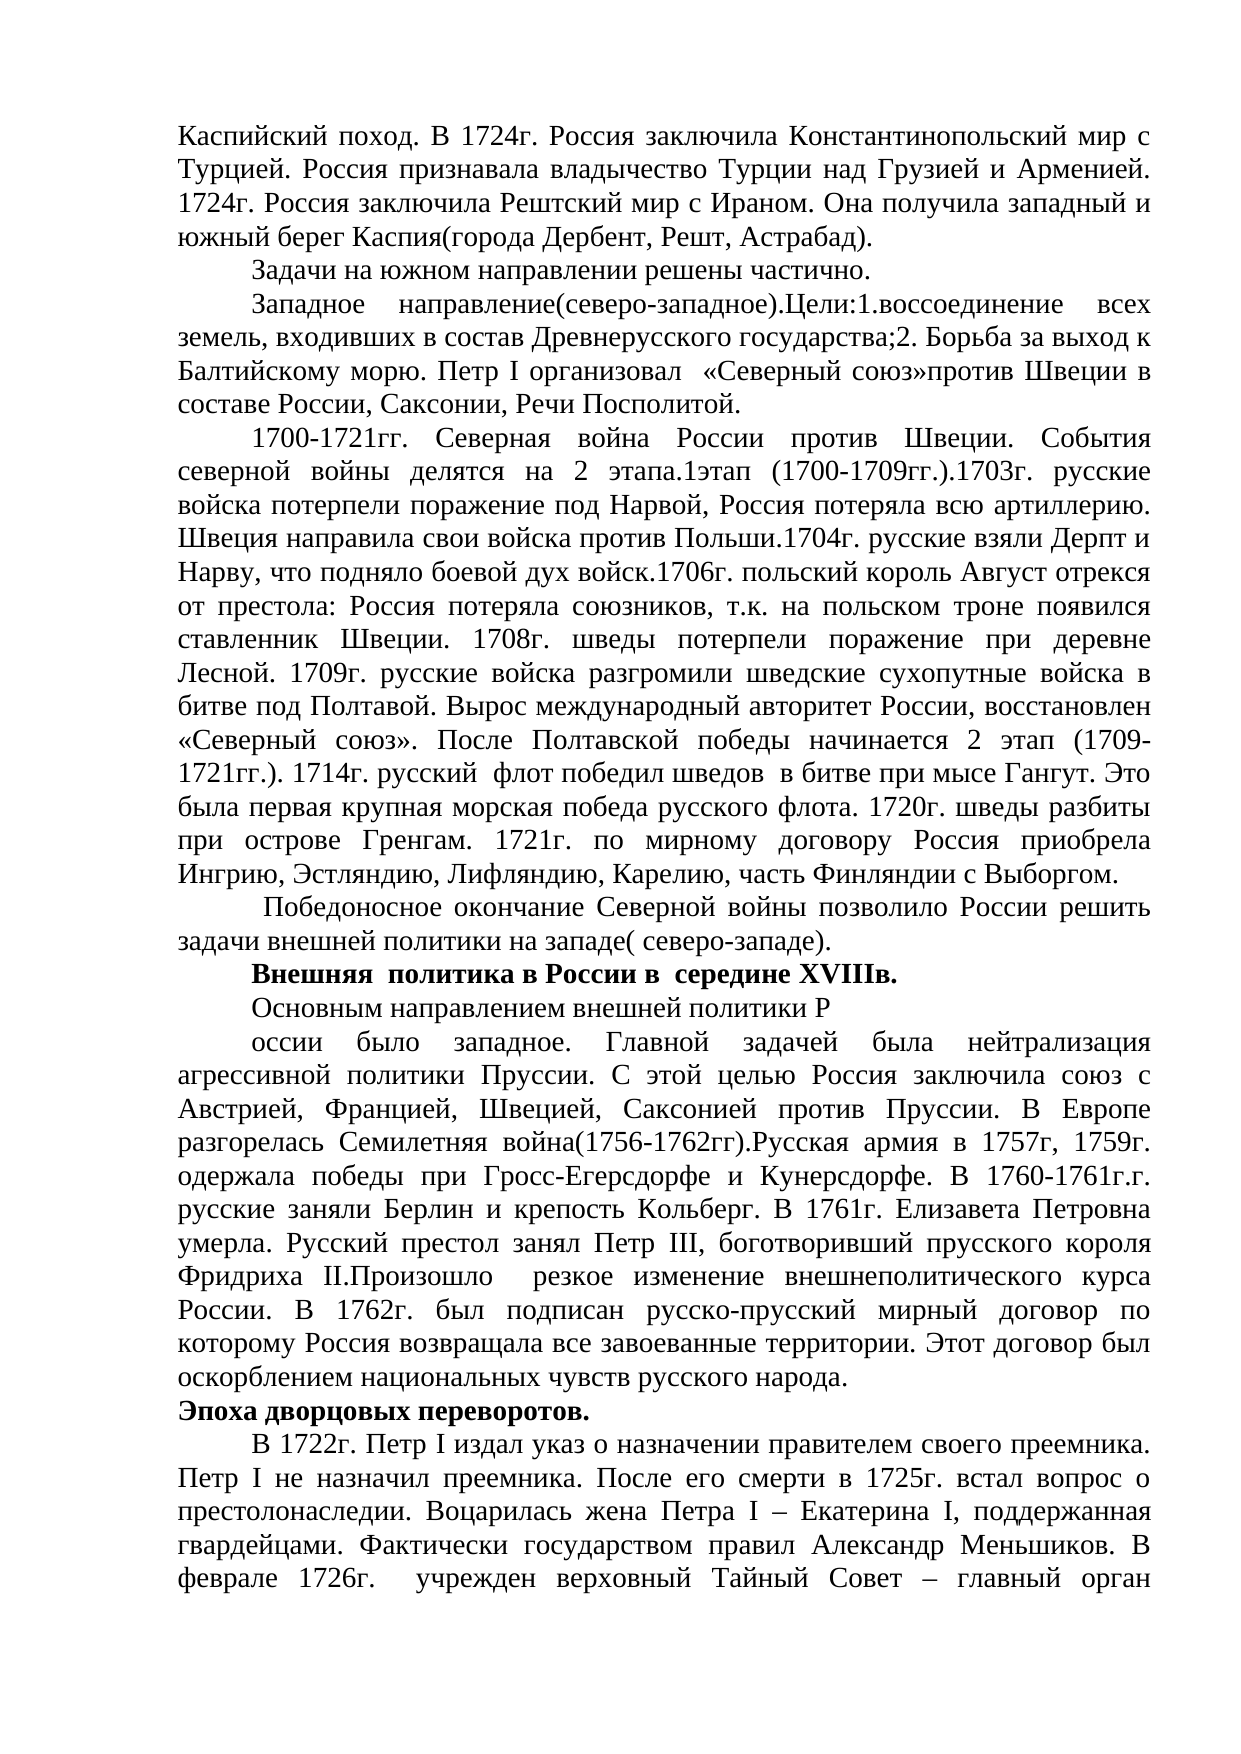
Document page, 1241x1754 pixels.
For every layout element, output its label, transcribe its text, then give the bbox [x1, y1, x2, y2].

text Внешняя политика в России в середине XVIIIв. [177, 957, 1152, 990]
text Эпоха дворцовых переворотов. [177, 1393, 1152, 1426]
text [177, 1426, 1152, 1594]
text Основным направлением внешней политики Р [177, 990, 1152, 1024]
text Западное направление(северо-западное).Цели:1.воссоединение всех земель, входивших в состав Древнерусского государства;2. Борьба за выход к Балтийскому морю. Петр I организовал «Северный союз»против Швеции в составе России, Саксонии, Речи Посполитой. [177, 286, 1152, 420]
text Задачи на южном направлении решены частично. [177, 252, 1152, 286]
text 1700-1721гг. Северная война России против Швеции. События северной войны делятся на 2 этапа.1этап (1700-1709гг.).1703г. русские войска потерпели поражение под Нарвой, Россия потеряла всю артиллерию. Швеция направила свои войска против Польши.1704г. русские взяли Дерпт и Нарву, что подняло боевой дух войск.1706г. польский король Август отрекся от престола: Россия потеряла союзников, т.к. на польском троне появился ставленник Швеции. 1708г. шведы потерпели поражение при деревне Лесной. 1709г. русские войска разгромили шведские сухопутные войска в битве под Полтавой. Вырос международный авторитет России, восстановлен «Северный союз». После Полтавской победы начинается 2 этап (1709-1721гг.). 1714г. русский флот победил шведов в битве при мысе Гангут. Это была первая крупная морская победа русского флота. 1720г. шведы разбиты при острове Гренгам. 1721г. по мирному договору Россия приобрела Ингрию, Эстляндию, Лифляндию, Карелию, часть Финляндии с Выборгом. [177, 420, 1152, 889]
text оссии было западное. Главной задачей была нейтрализация агрессивной политики Пруссии. С этой целью Россия заключила союз с Австрией, Францией, Швецией, Саксонией против Пруссии. В Европе разгорелась Семилетняя война(1756-1762гг).Русская армия в 1757г, 1759г. одержала победы при Гросс-Егерсдорфе и Кунерсдорфе. В 1760-1761г.г. русские заняли Берлин и крепость Кольберг. В 1761г. Елизавета Петровна умерла. Русский престол занял Петр III, боготворивший прусского короля Фридриха II.Произошло резкое изменение внешнеполитического курса России. В 1762г. был подписан русско-прусский мирный договор по которому Россия возвращала все завоеванные территории. Этот договор был оскорблением национальных чувств русского народа. [177, 1024, 1152, 1393]
text Победоносное окончание Северной войны позволило России решить задачи внешней политики на западе( северо-западе). [177, 889, 1152, 957]
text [177, 118, 1152, 252]
